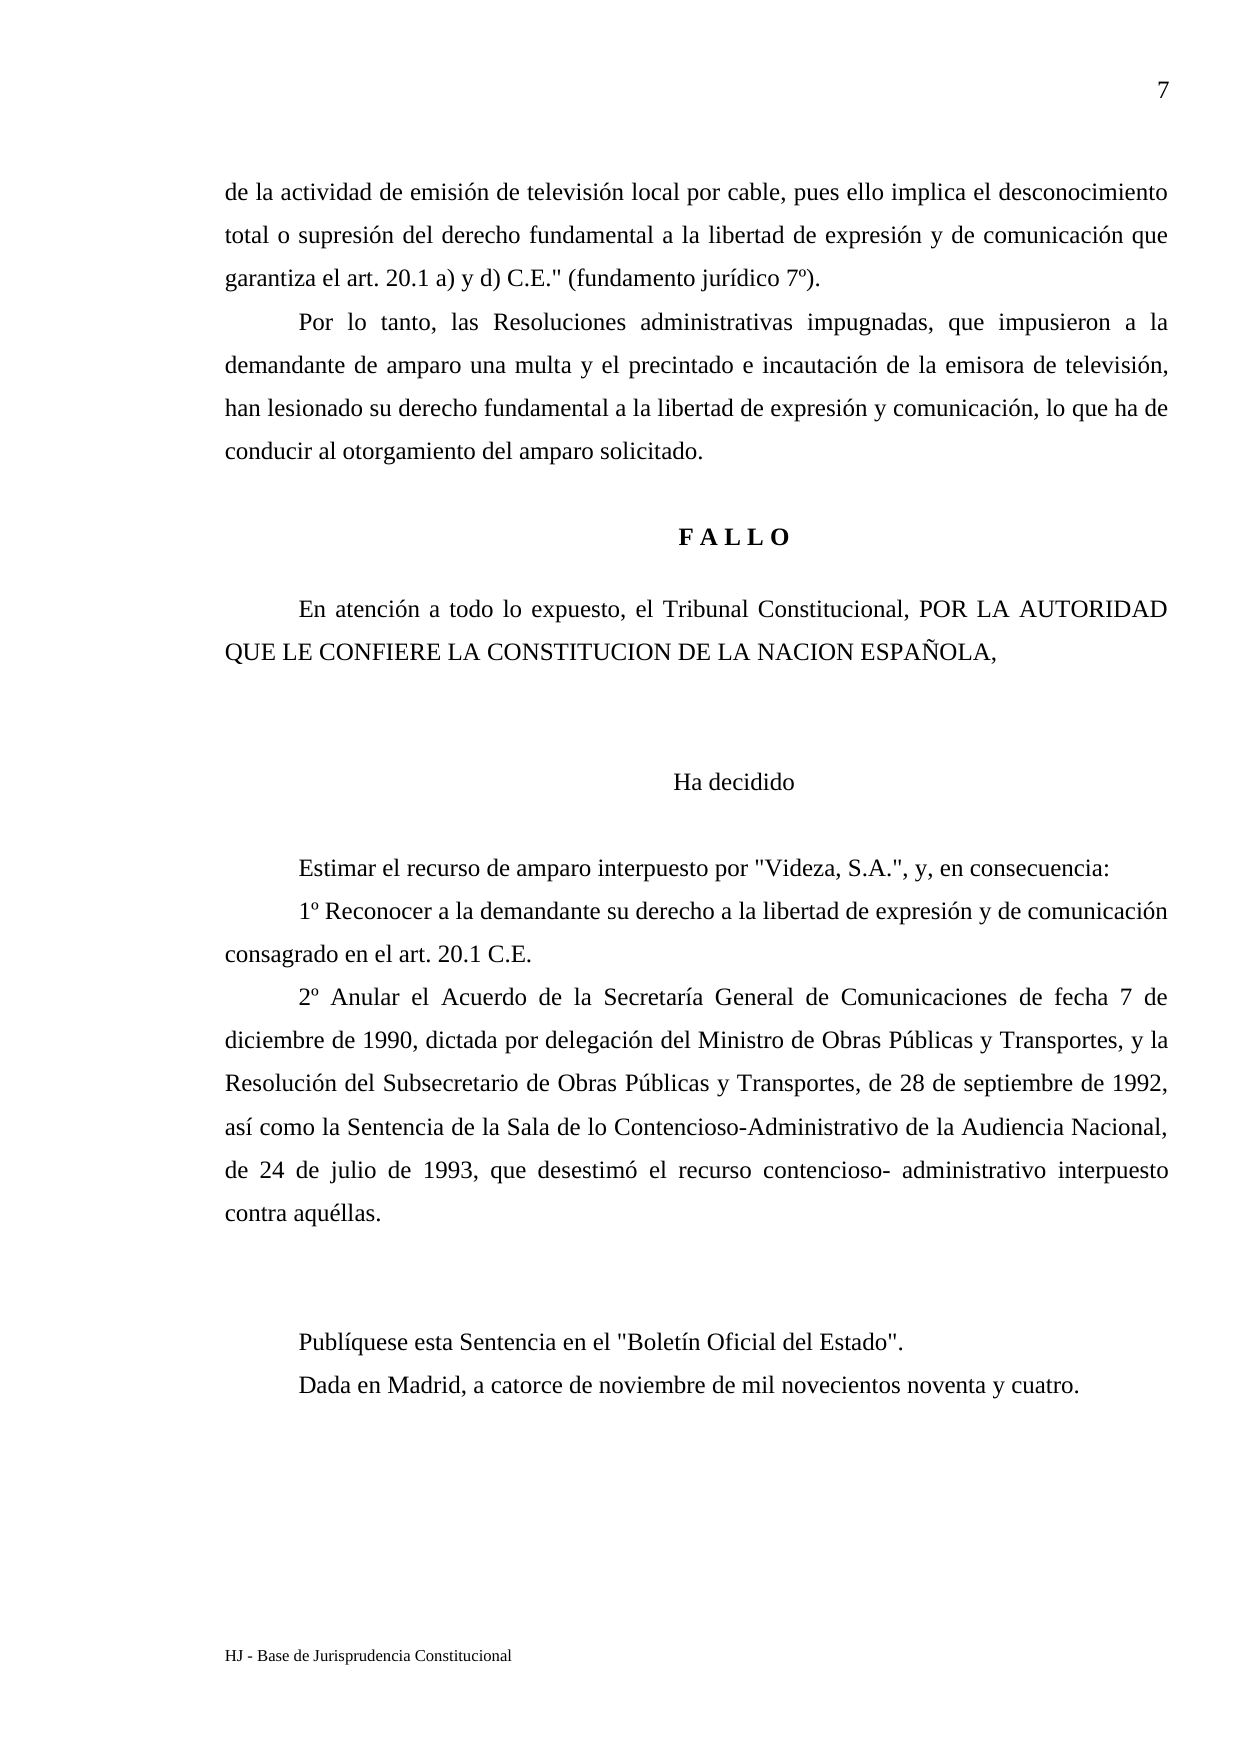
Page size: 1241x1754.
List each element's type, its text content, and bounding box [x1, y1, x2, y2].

subtitle F A L L O [224, 522, 1169, 551]
text Dada en Madrid, a catorce de noviembre de mil novecientos noventa y cuatro. [224, 1370, 1169, 1399]
text 1º Reconocer a la demandante su derecho a la libertad de expresión y de comunicación consagrado en el art. 20.1 C.E. [224, 896, 1169, 968]
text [224, 177, 1169, 292]
text 2º Anular el Acuerdo de la Secretaría General de Comunicaciones de fecha 7 de diciembre de 1990, dictada por delegación del Ministro de Obras Públicas y Transportes, y la Resolución del Subsecretario de Obras Públicas y Transportes, de 28 de septiembre de 1992, así como la Sentencia de la Sala de lo Contencioso-Administrativo de la Audiencia Nacional, de 24 de julio de 1993, que desestimó el recurso contencioso- administrativo interpuesto contra aquéllas. [224, 982, 1169, 1227]
text Por lo tanto, las Resoluciones administrativas impugnadas, que impusieron a la demandante de amparo una multa y el precintado e incautación de la emisora de televisión, han lesionado su derecho fundamental a la libertad de expresión y comunicación, lo que ha de conducir al otorgamiento del amparo solicitado. [224, 307, 1169, 465]
text Publíquese esta Sentencia en el "Boletín Oficial del Estado". [224, 1327, 1169, 1356]
text En atención a todo lo expuesto, el Tribunal Constitucional, POR LA AUTORIDAD QUE LE CONFIERE LA CONSTITUCION DE LA NACION ESPAÑOLA, [224, 594, 1169, 666]
text Estimar el recurso de amparo interpuesto por "Videza, S.A.", y, en consecuencia: [224, 853, 1169, 882]
text Ha decidido [224, 767, 1169, 795]
